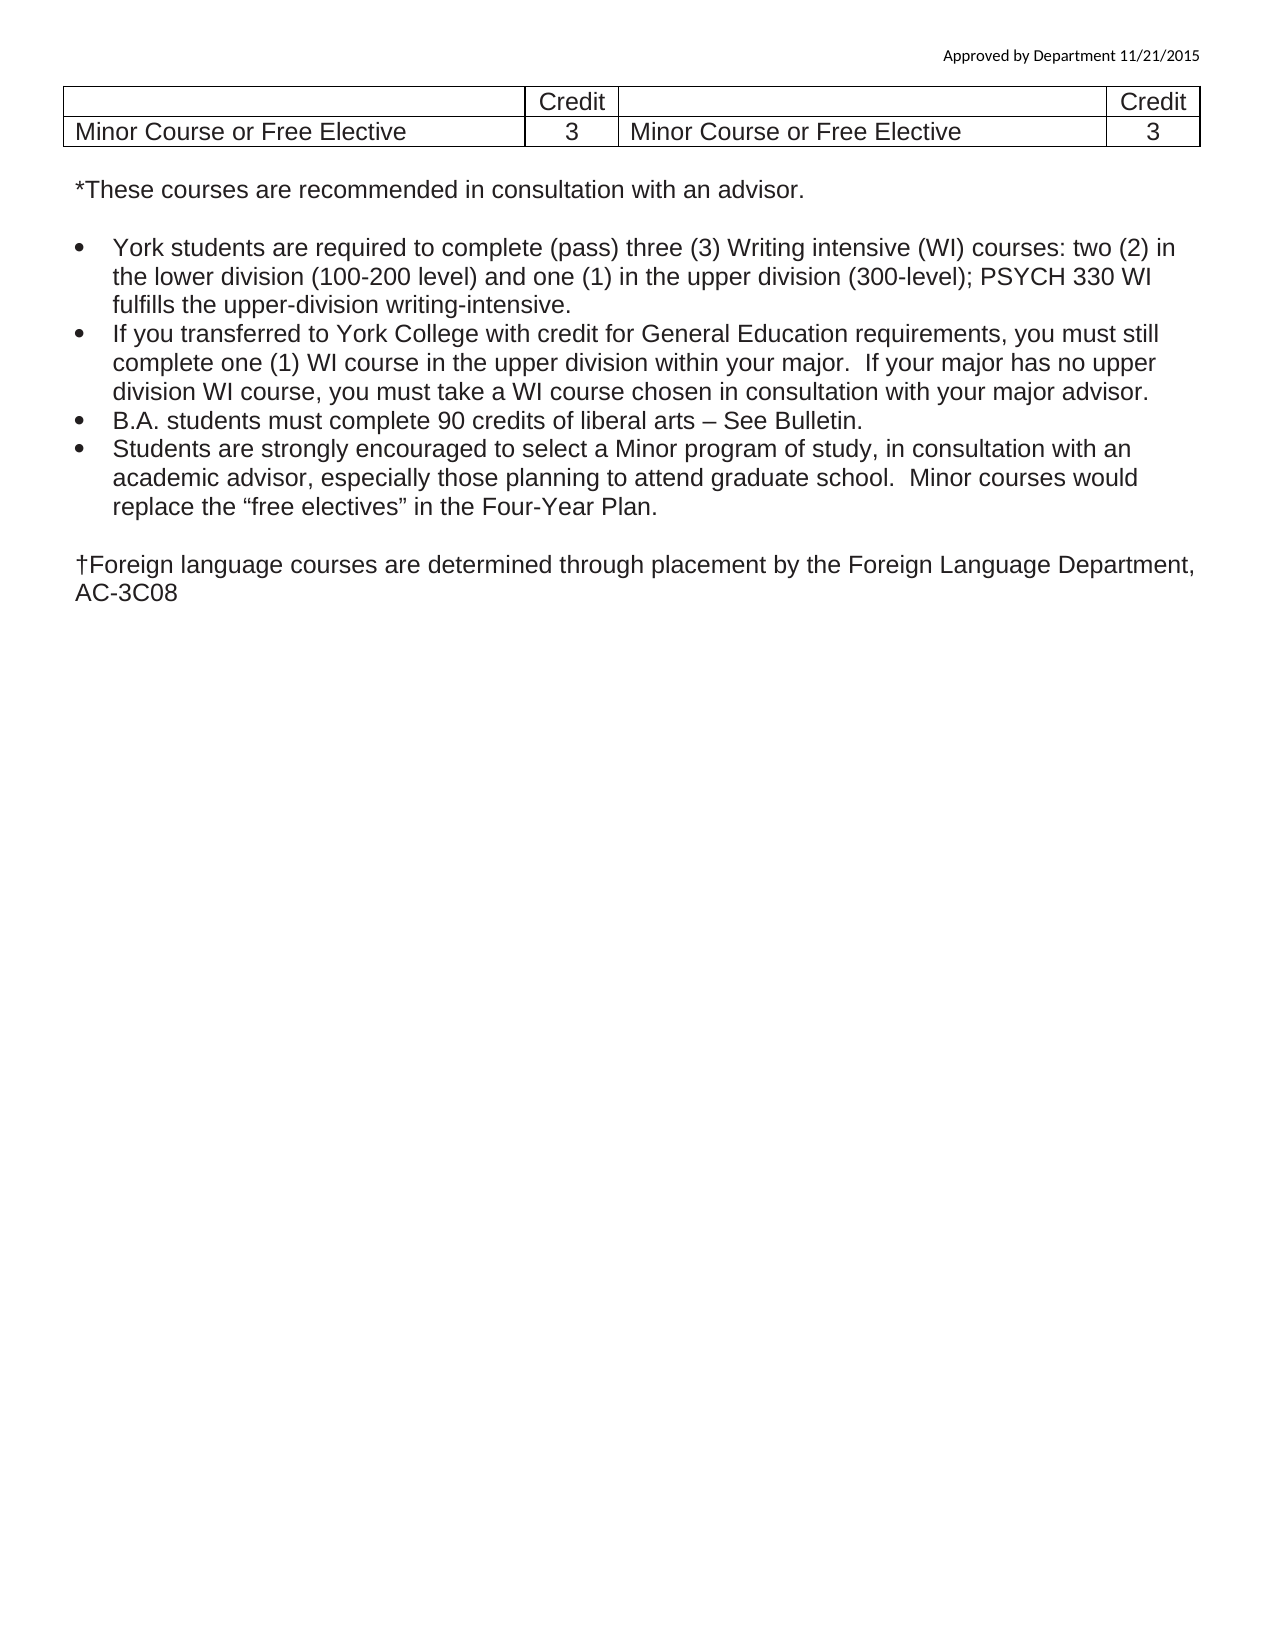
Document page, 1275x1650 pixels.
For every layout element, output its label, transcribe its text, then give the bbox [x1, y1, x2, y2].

table_header [619, 87, 1106, 116]
table_header Credit [526, 87, 618, 116]
list York students are required to complete (pass) three (3) Writing intensive (WI) courses: two (2) in the lower division (100-200 level) and one (1) in the upper division (300-level); PSYCH 330 WI fulfills the upper-division writing-intensive. [75, 233, 1200, 319]
table_header [64, 87, 524, 116]
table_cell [64, 117, 524, 146]
table_header Credit [1107, 87, 1199, 116]
list If you transferred to York College with credit for General Education requirements, you must still complete one (1) WI course in the upper division within your major. If your major has no upper division WI course, you must take a WI course chosen in consultation with your major advisor. [75, 319, 1200, 406]
table_cell Minor Course or Free Elective [619, 117, 1106, 146]
list Students are strongly encouraged to select a Minor program of study, in consultation with an academic advisor, especially those planning to attend graduate school. Minor courses would replace the “free electives” in the Four-Year Plan. [75, 434, 1200, 521]
list *These courses are recommended in consultation with an advisor. [75, 175, 1200, 204]
table_cell 3 [1107, 117, 1199, 146]
list B.A. students must complete 90 credits of liberal arts – See Bulletin. [75, 406, 1200, 434]
text †Foreign language courses are determined through placement by the Foreign Language Department, AC-3C08 [75, 549, 1200, 607]
table_cell 3 [526, 117, 618, 146]
